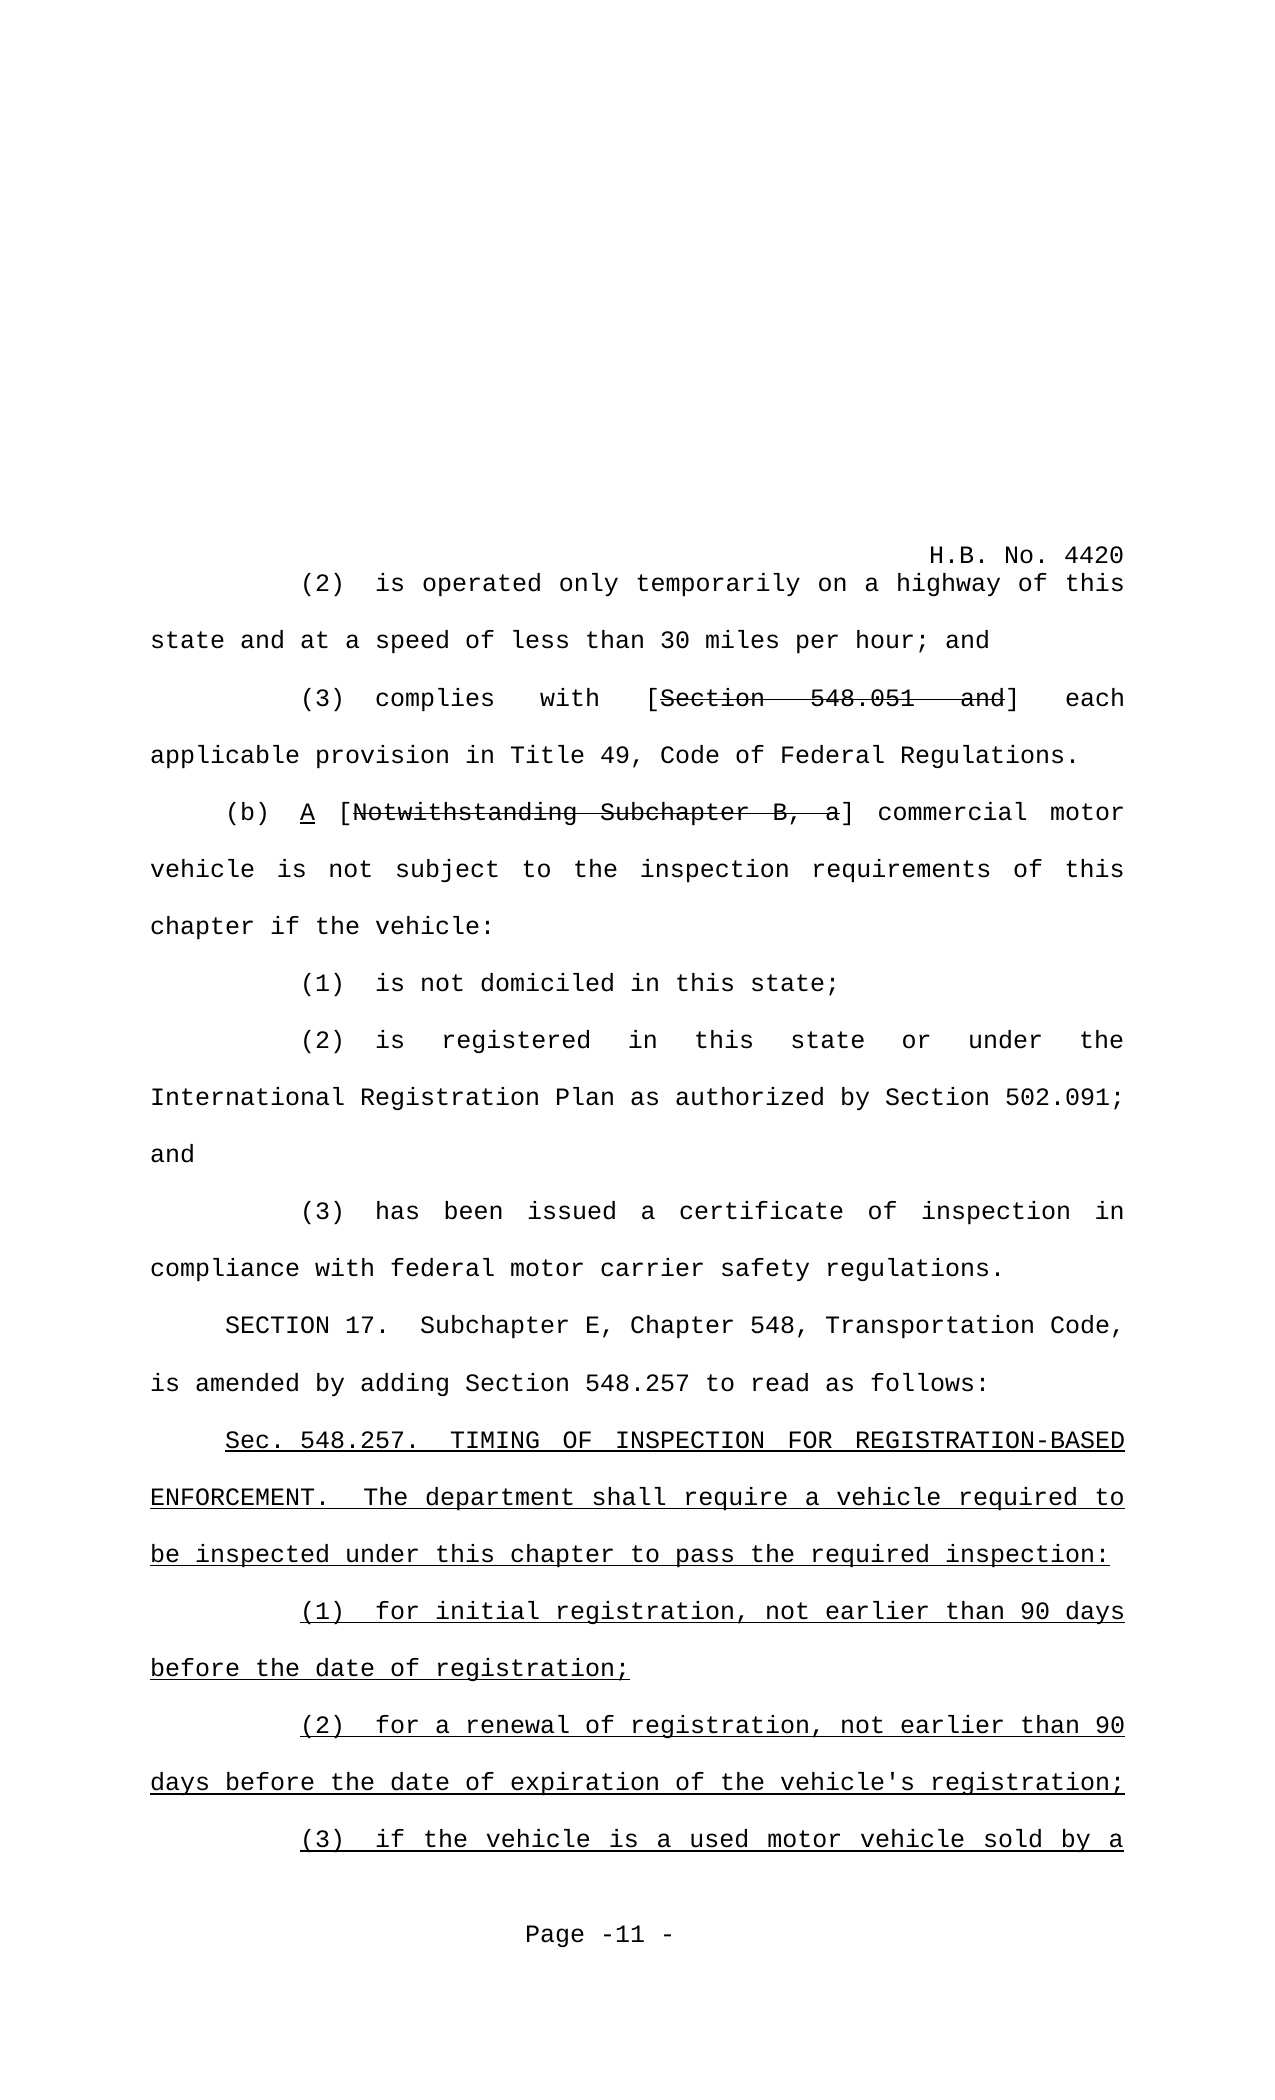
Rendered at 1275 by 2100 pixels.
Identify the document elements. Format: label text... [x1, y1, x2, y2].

text (1) for initial registration, not earlier than 90 days before the date of registration; [150, 1598, 1125, 1684]
text (1) is not domiciled in this state; [150, 970, 1125, 999]
text (3) complies with [Section 548.051 and] each applicable provision in Title 49, Code of Federal Regulations. [150, 685, 1125, 771]
text (b) A [Notwithstanding Subchapter B, a] commercial motor vehicle is not subject to the inspection requirements of this chapter if the vehicle: [150, 799, 1125, 942]
text SECTION 17. Subchapter E, Chapter 548, Transportation Code, is amended by adding Section 548.257 to read as follows: [150, 1313, 1125, 1398]
text Sec. 548.257. TIMING OF INSPECTION FOR REGISTRATION-BASED ENFORCEMENT. The department shall require a vehicle required to be inspected under this chapter to pass the required inspection: [150, 1509, 1125, 1570]
text (2) for a renewal of registration, not earlier than 90 days before the date of expiration of the vehicle's registration; [150, 1712, 1125, 1793]
text (2) is registered in this state or under the International Registration Plan as authorized by Section 502.091; and [150, 1027, 1125, 1170]
text (3) has been issued a certificate of inspection in compliance with federal motor carrier safety regulations. [150, 1199, 1125, 1284]
text (2) is operated only temporarily on a highway of this state and at a speed of less than 30 miles per hour; and [150, 571, 1125, 656]
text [150, 1827, 1125, 1855]
text Sec. 548.257. TIMING OF INSPECTION FOR REGISTRATION-BASED ENFORCEMENT. The department shall require a vehicle required to be inspected under this chapter to pass the required inspection: [150, 1427, 1125, 1508]
